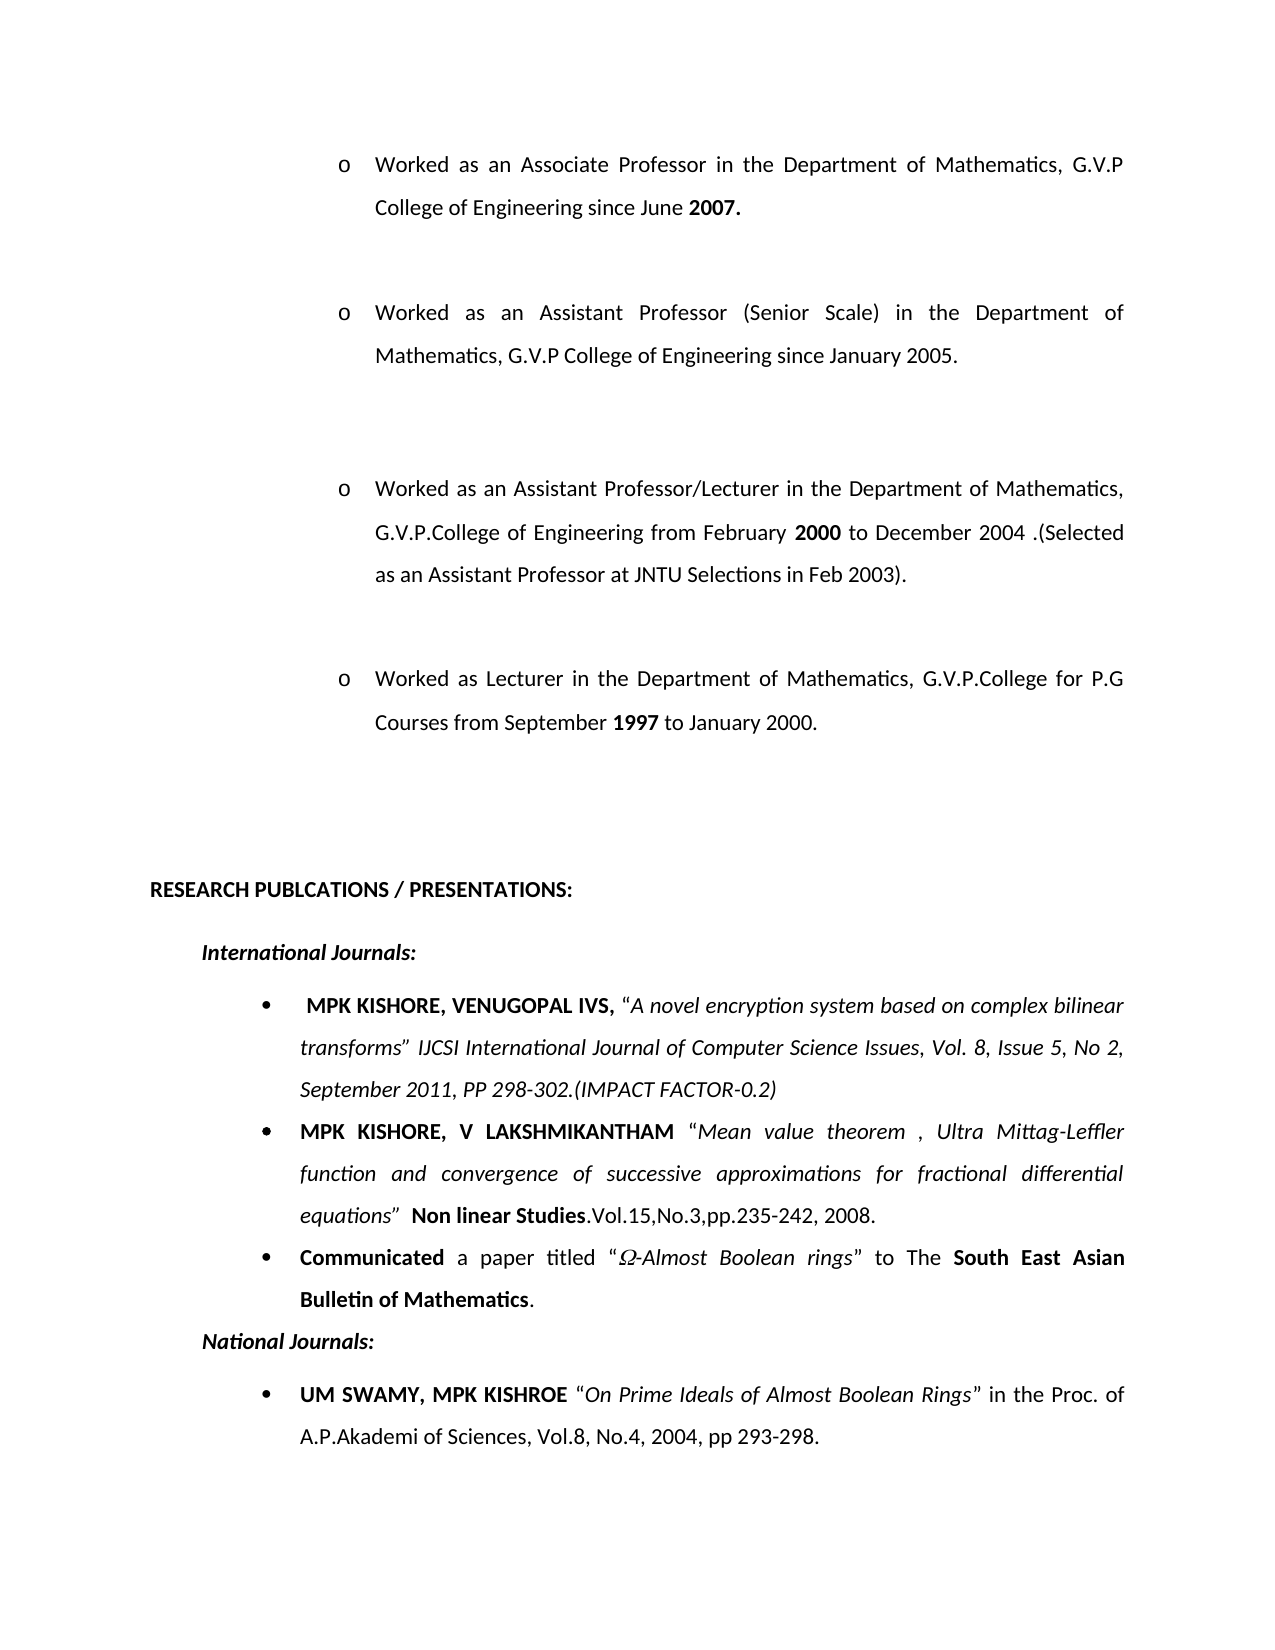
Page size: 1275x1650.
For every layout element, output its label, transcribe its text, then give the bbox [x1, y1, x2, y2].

list MPK KISHORE, V LAKSHMIKANTHAM “Mean value theorem , Ultra Mittag-Leffler function and convergence of successive approximations for fractional differential equations” Non linear Studies.Vol.15,No.3,pp.235-242, 2008. [262, 1117, 1125, 1229]
list Worked as an Associate Professor in the Department of Mathematics, of Engineering since June 2007. [337, 150, 1125, 221]
list UM SWAMY, MPK KISHROE “On Prime Ideals of Almost Boolean Rings” in the Proc. of A.P.Akademi of Sciences, Vol.8, No.4, 2004, pp 293-298. [262, 1380, 1125, 1450]
list Communicated a paper titled “-Almost Boolean rings” to The South East Asian Bulletin of Mathematics. [262, 1243, 1125, 1313]
list MPK KISHORE, VENUGOPAL IVS, “A novel encryption system based on complex bilinear transforms” IJCSI International Journal of Computer Science Issues, Vol. 8, Issue 5, No 2, September 2011, PP 298-302.(IMPACT FACTOR-0.2) [262, 991, 1125, 1103]
list Worked as Lecturer in the Department of Mathematics, G.V.P.College for P.G Courses from September 1997 to January 2000. [337, 664, 1125, 736]
list Worked as an Assistant Professor (Senior Scale) in the Department of Mathematics, G.V.P College of Engineering since January 2005. [337, 298, 1125, 369]
text RESEARCH PUBLCATIONS / PRESENTATIONS: [150, 875, 1125, 903]
text International Journals: [150, 938, 1125, 966]
text National Journals: [150, 1327, 1125, 1355]
list Worked as an Assistant Professor/Lecturer in the Department of Mathematics, G.V.P.College of Engineering from February 2000 to December 2004 .(Selected as an Assistant Professor at JNTU Selections in Feb 2003). [337, 474, 1125, 588]
